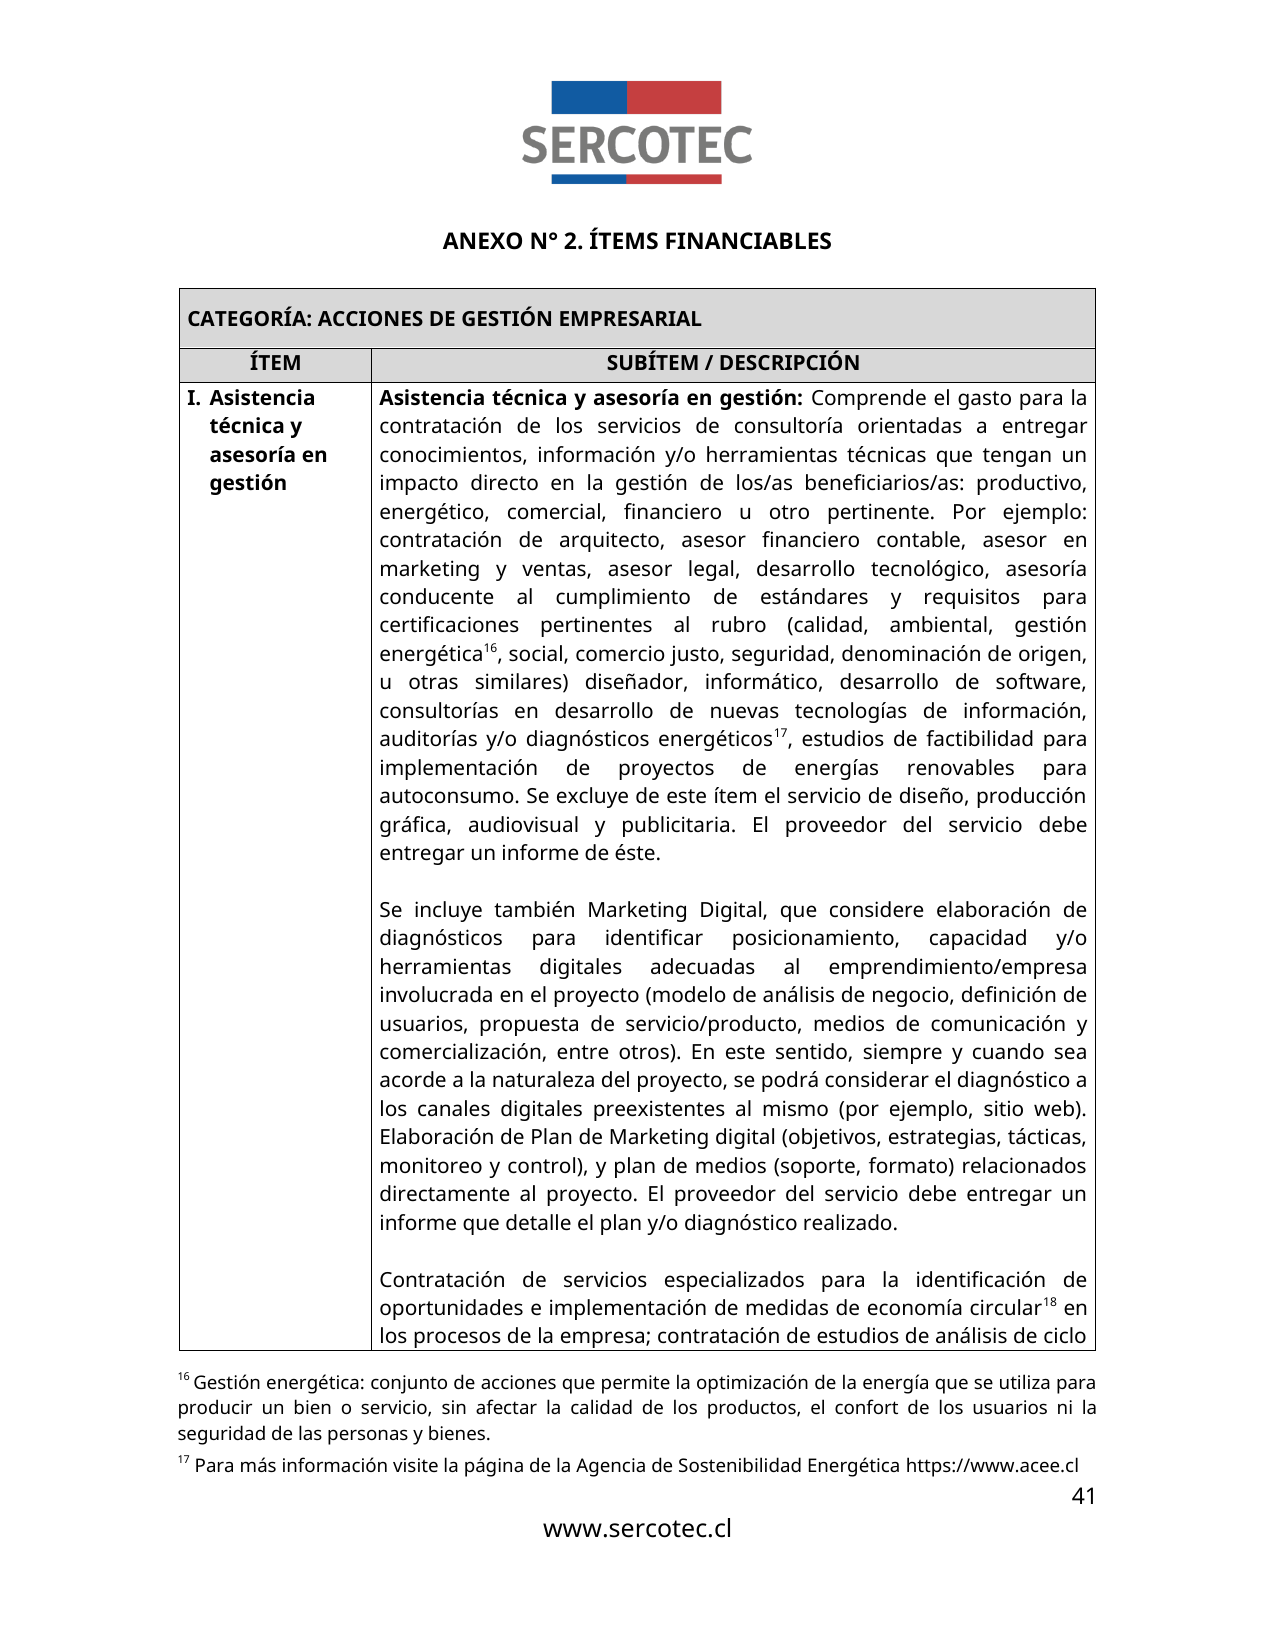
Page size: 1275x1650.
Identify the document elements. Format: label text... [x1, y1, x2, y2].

table_cell Asistencia técnica y asesoría en gestión [180, 383, 371, 1350]
table_cell ÍTEM [180, 349, 371, 382]
picture [512, 73, 763, 194]
table_header CATEGORÍA: ACCIONES DE GESTIÓN EMPRESARIAL [180, 289, 1095, 347]
text ANEXO N° 2. ÍTEMS FINANCIABLES [177, 225, 1098, 256]
table_cell SUBÍTEM / DESCRIPCIÓN [372, 349, 1095, 382]
